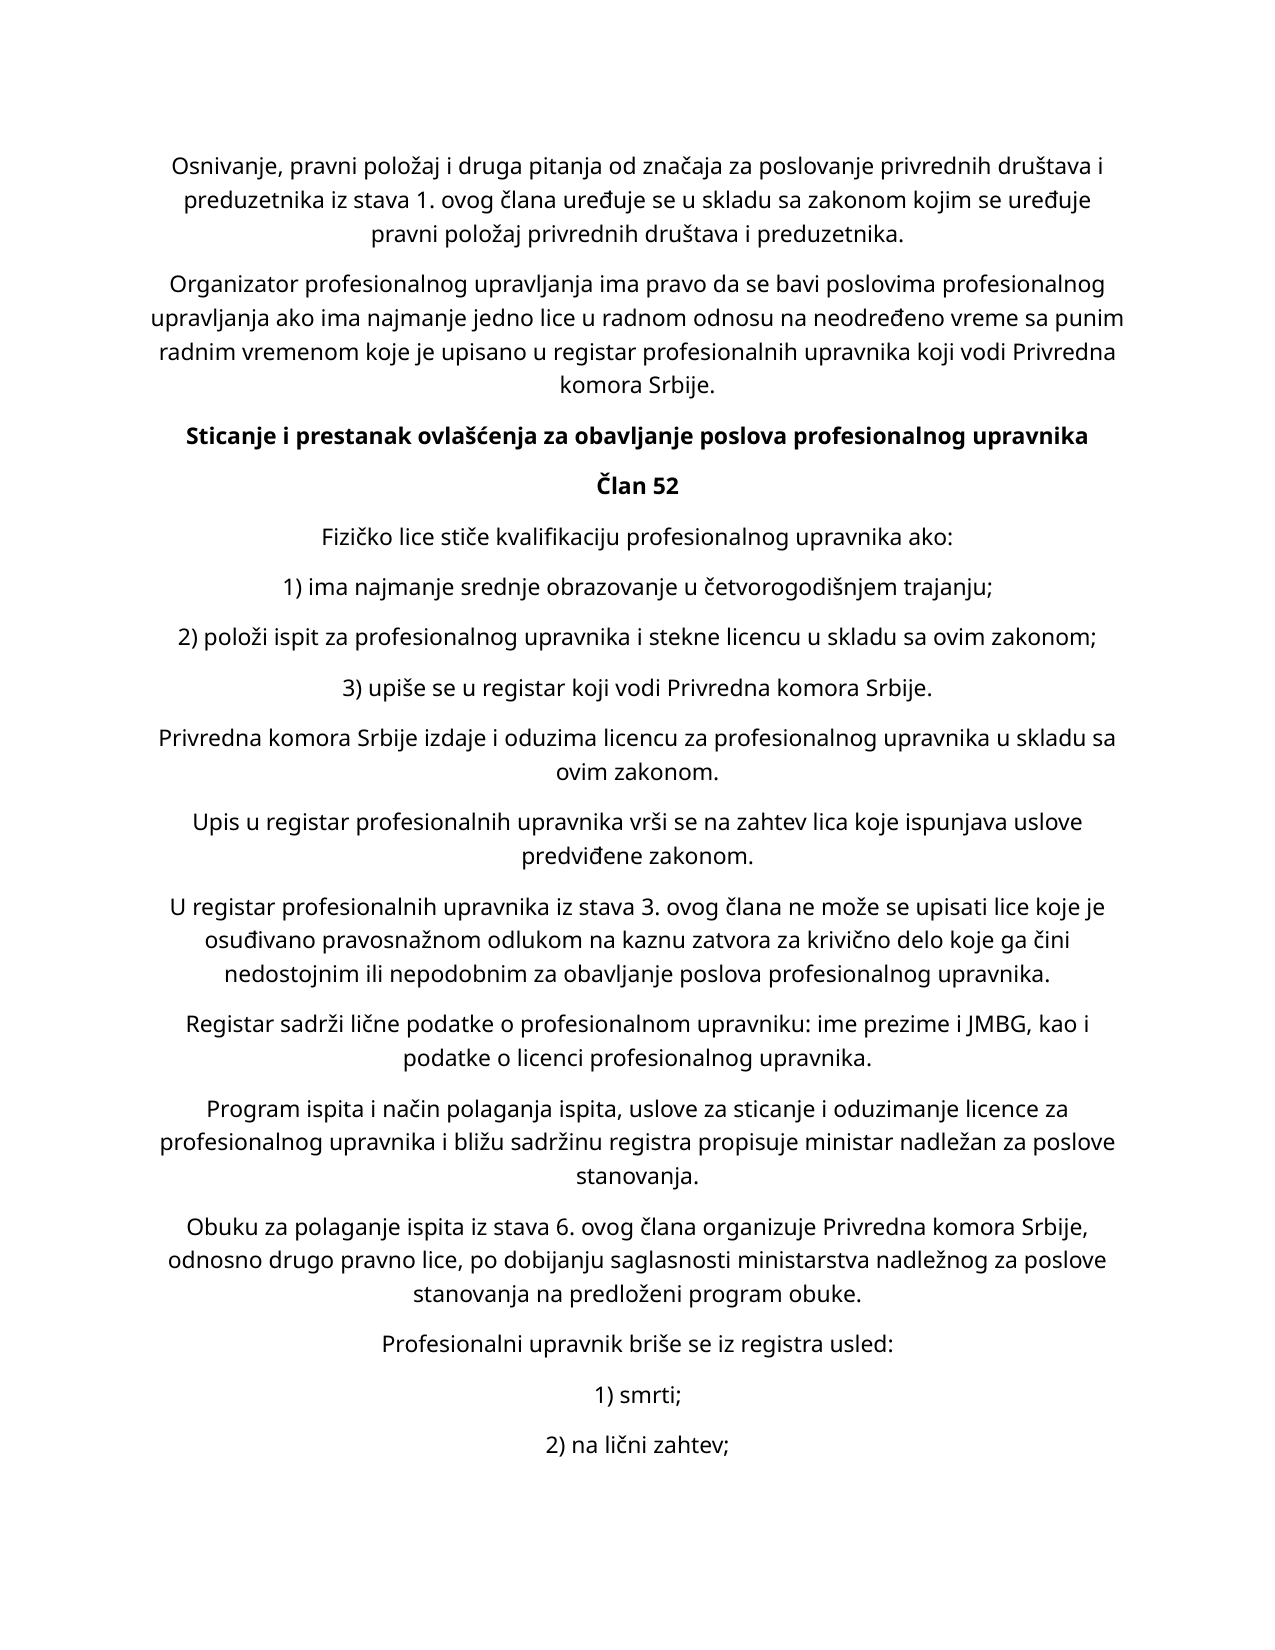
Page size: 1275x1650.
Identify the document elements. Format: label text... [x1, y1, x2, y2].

text Sticanje i prestanak ovlašćenja za obavljanje poslova profesionalnog upravnika [150, 419, 1125, 451]
text 2) na lični zahtev; [150, 1429, 1125, 1460]
text Osnivanje, pravni položaj i druga pitanja od značaja za poslovanje privrednih društava i preduzetnika iz stava 1. ovog člana uređuje se u skladu sa zakonom kojim se uređuje pravni položaj privrednih društava i preduzetnika. [150, 150, 1125, 249]
text U registar profesionalnih upravnika iz stava 3. ovog člana ne može se upisati lice koje je osuđivano pravosnažnom odlukom na kaznu zatvora za krivično delo koje ga čini nedostojnim ili nepodobnim za obavljanje poslova profesionalnog upravnika. [150, 890, 1125, 989]
text Član 52 [150, 470, 1125, 501]
text Organizator profesionalnog upravljanja ima pravo da se bavi poslovima profesionalnog upravljanja ako ima najmanje jedno lice u radnom odnosu na neodređeno vreme sa punim radnim vremenom koje je upisano u registar profesionalnih upravnika koji vodi Privredna komora Srbije. [150, 268, 1125, 400]
text Profesionalni upravnik briše se iz registra usled: [150, 1328, 1125, 1359]
text Program ispita i način polaganja ispita, uslove za sticanje i oduzimanje licence za profesionalnog upravnika i bližu sadržinu registra propisuje ministar nadležan za poslove stanovanja. [150, 1092, 1125, 1191]
text Obuku za polaganje ispita iz stava 6. ovog člana organizuje Privredna komora Srbije, odnosno drugo pravno lice, po dobijanju saglasnosti ministarstva nadležnog za poslove stanovanja na predloženi program obuke. [150, 1210, 1125, 1309]
text Privredna komora Srbije izdaje i oduzima licencu za profesionalnog upravnika u skladu sa ovim zakonom. [150, 722, 1125, 787]
text Registar sadrži lične podatke o profesionalnom upravniku: ime prezime i JMBG, kao i podatke o licenci profesionalnog upravnika. [150, 1008, 1125, 1073]
text 1) smrti; [150, 1379, 1125, 1410]
text 1) ima najmanje srednje obrazovanje u četvorogodišnjem trajanju; [150, 571, 1125, 602]
text Upis u registar profesionalnih upravnika vrši se na zahtev lica koje ispunjava uslove predviđene zakonom. [150, 806, 1125, 871]
text 3) upiše se u registar koji vodi Privredna komora Srbije. [150, 672, 1125, 703]
text 2) položi ispit za profesionalnog upravnika i stekne licencu u skladu sa ovim zakonom; [150, 621, 1125, 652]
text Fizičko lice stiče kvalifikaciju profesionalnog upravnika ako: [150, 520, 1125, 552]
